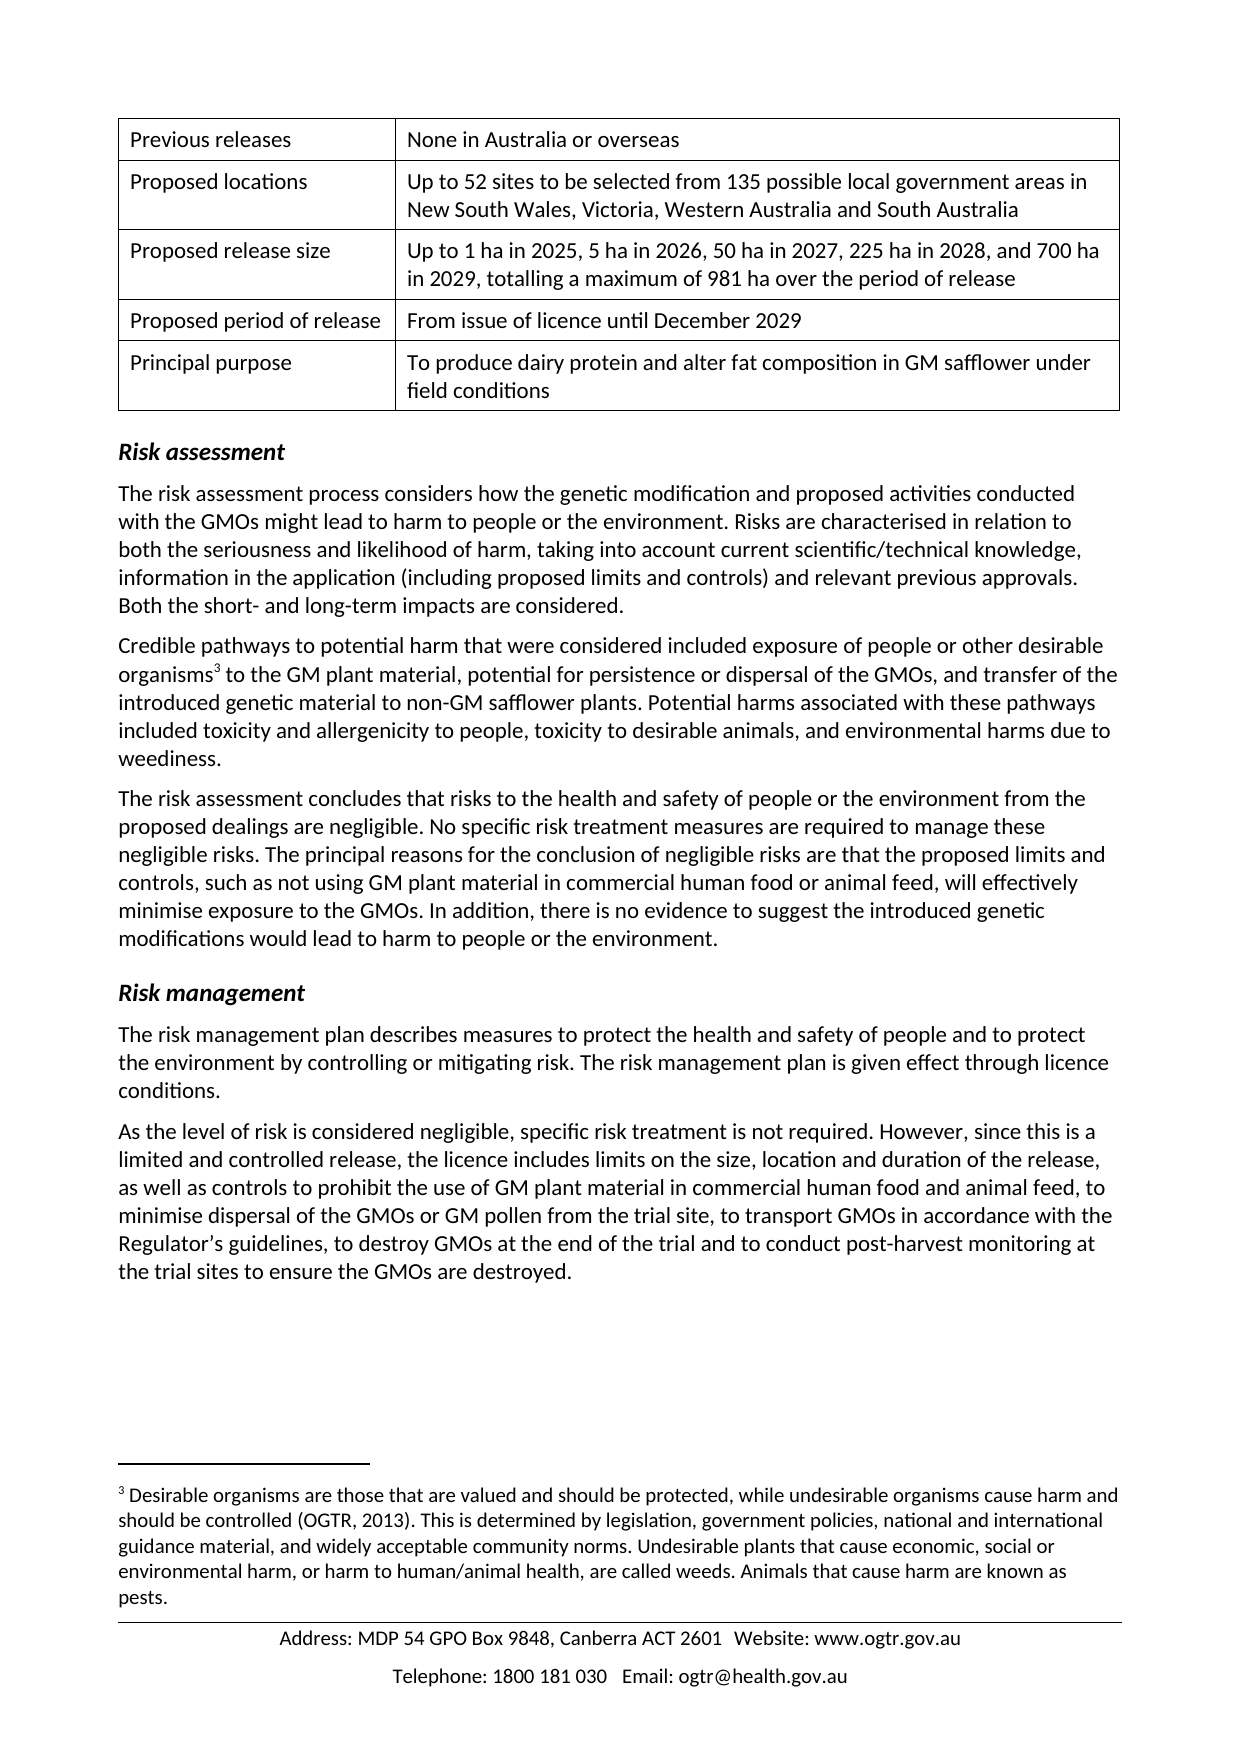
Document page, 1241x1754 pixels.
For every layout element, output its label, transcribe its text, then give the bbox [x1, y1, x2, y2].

text Risk management [118, 977, 1122, 1008]
text As the level of risk is considered negligible, specific risk treatment is not required. However, since this is a limited and controlled release, the licence includes limits on the size, location and duration of the release, as well as controls to prohibit the use of GM plant material in commercial human food and animal feed, to minimise dispersal of the GMOs or GM pollen from the trial site, to transport GMOs in accordance with the Regulator’s guidelines, to destroy GMOs at the end of the trial and to conduct post-harvest monitoring at the trial sites to ensure the GMOs are destroyed. [118, 1117, 1122, 1285]
table_cell Proposed locations [119, 161, 395, 229]
table_cell None in Australia or overseas [396, 119, 1119, 160]
table_cell Proposed release size [119, 230, 395, 299]
table_cell From issue of licence until December 2029 [396, 300, 1119, 340]
text The risk assessment process considers how the genetic modification and proposed activities conducted with the GMOs might lead to harm to people or the environment. Risks are characterised in relation to both the seriousness and likelihood of harm, taking into account current scientific/technical knowledge, information in the application (including proposed limits and controls) and relevant previous approvals. Both the short- and long-term impacts are considered. [118, 479, 1122, 619]
table_cell Previous releases [119, 119, 395, 160]
table_cell Up to 1 ha in 2025, 5 ha in 2026, 50 ha in 2027, 225 ha in 2028, and 700 ha in 2029, totalling a maximum of 981 ha over the period of release [396, 230, 1119, 299]
text Credible pathways to potential harm that were considered included exposure of people or other desirable organisms to the GM plant material, potential for persistence or dispersal of the GMOs, and transfer of the introduced genetic material to non-GM safflower plants. Potential harms associated with these pathways included toxicity and allergenicity to people, toxicity to desirable animals, and environmental harms due to weediness. [118, 632, 1122, 772]
table_cell Principal purpose [119, 341, 395, 410]
text Risk assessment [118, 436, 1122, 467]
table_cell Proposed period of release [119, 300, 395, 340]
table_cell To produce dairy protein and alter fat composition in GM safflower under field conditions [396, 341, 1119, 410]
text The risk management plan describes measures to protect the health and safety of people and to protect the environment by controlling or mitigating risk. The risk management plan is given effect through licence conditions. [118, 1020, 1122, 1104]
text The risk assessment concludes that risks to the health and safety of people or the environment from the proposed dealings are negligible. No specific risk treatment measures are required to manage these negligible risks. The principal reasons for the conclusion of negligible risks are that the proposed limits and controls, such as not using GM plant material in commercial human food or animal feed, will effectively minimise exposure to the GMOs. In addition, there is no evidence to suggest the introduced genetic modifications would lead to harm to people or the environment. [118, 784, 1122, 952]
table_cell Up to 52 sites to be selected from 135 possible local government areas in New South Wales, Victoria, Western Australia and South Australia [396, 161, 1119, 229]
